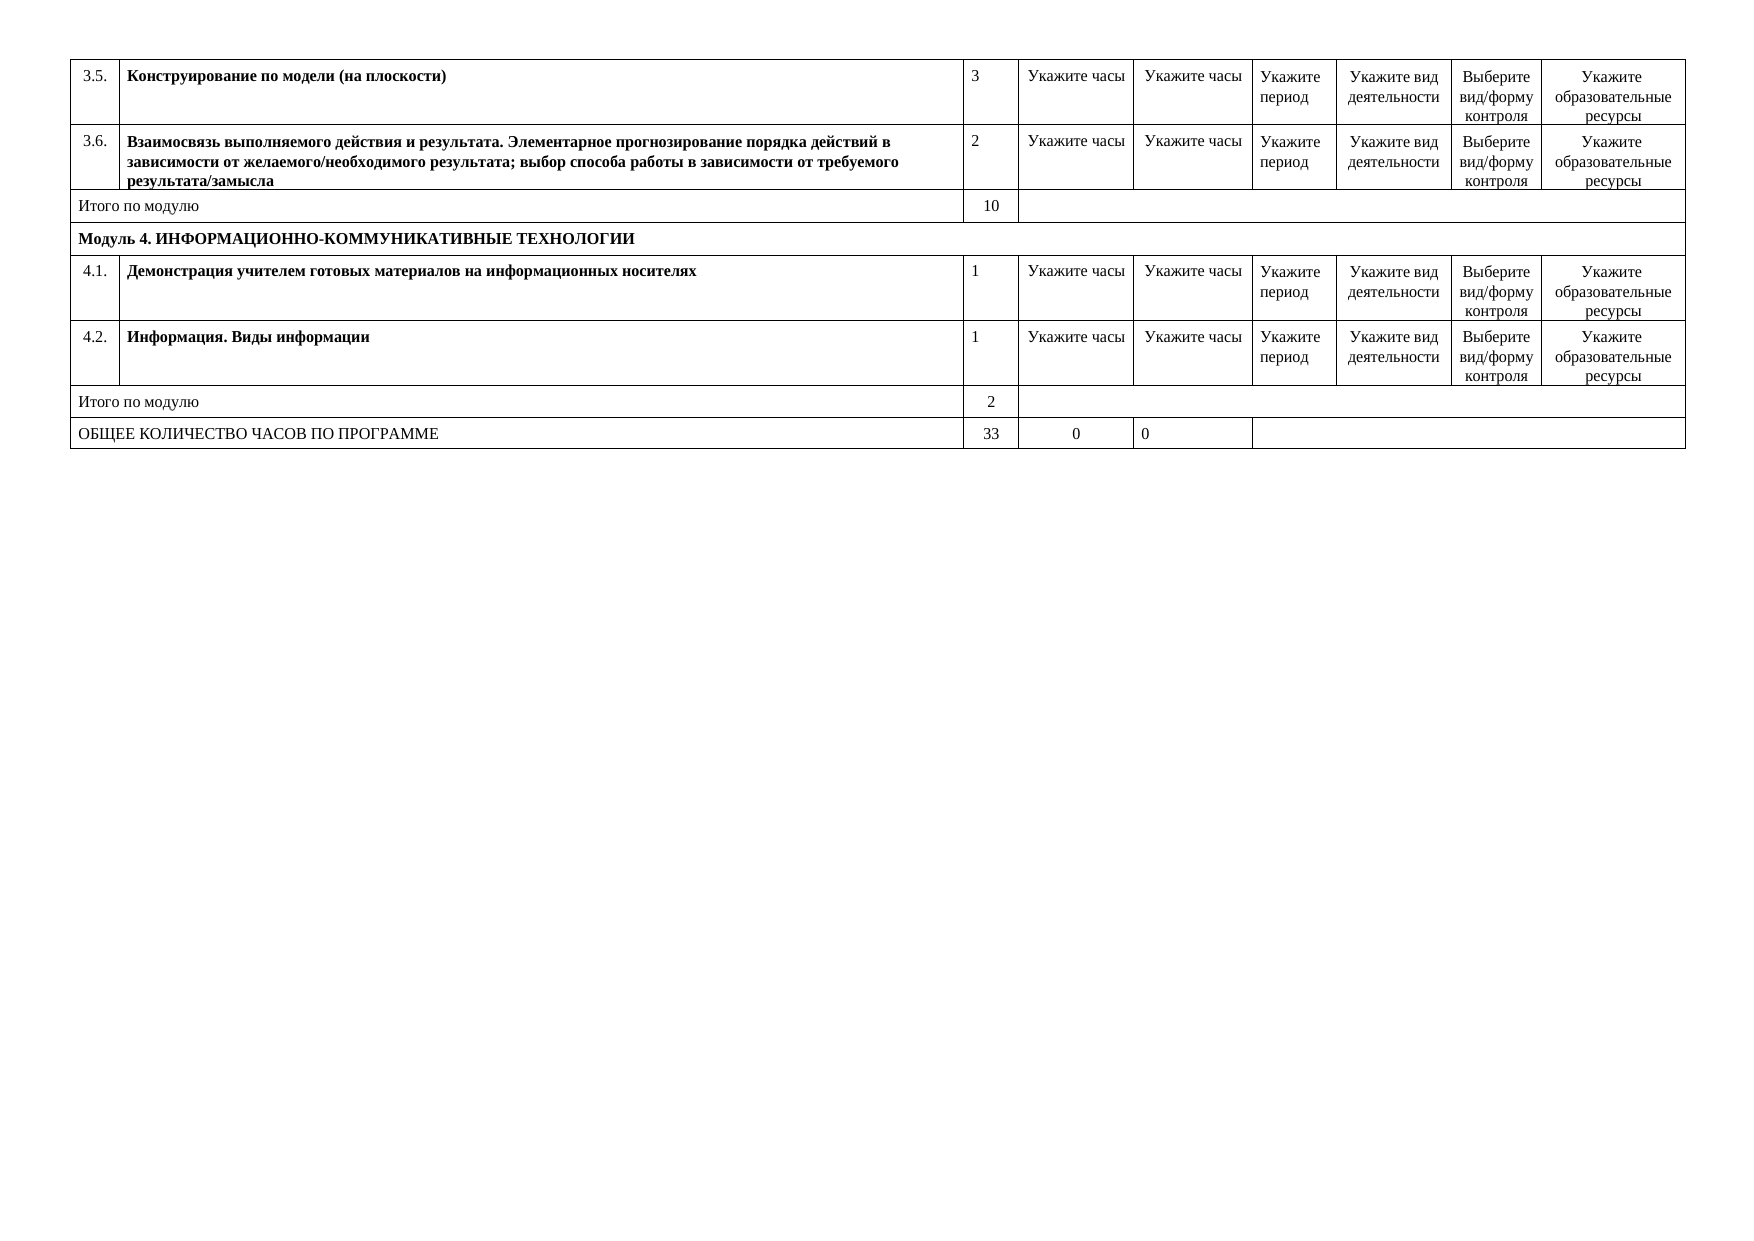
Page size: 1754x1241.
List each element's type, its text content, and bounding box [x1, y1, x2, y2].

table_cell 0 [1019, 418, 1133, 447]
table_cell Итого по модулю [71, 190, 963, 222]
table_cell Выберите вид/форму контроля [1452, 321, 1541, 384]
table_cell 2 [964, 125, 1018, 189]
table_cell Укажите образовательные ресурсы [1542, 256, 1685, 319]
table_header Укажите образовательные ресурсы [1542, 60, 1685, 124]
table_cell ОБЩЕЕ КОЛИЧЕСТВО ЧАСОВ ПО ПРОГРАММЕ [71, 418, 963, 447]
table_cell [1019, 190, 1685, 222]
table_cell Информация. Виды информации [120, 321, 963, 384]
table_cell Выберите вид/форму контроля [1452, 256, 1541, 319]
table_cell 4.1. [71, 256, 119, 319]
table_cell Взаимосвязь выполняемого действия и результата. Элементарное прогнозирование порядка действий в зависимости от желаемого/необходимого результата; выбор способа работы в зависимости от требуемого результата/замысла [120, 125, 963, 189]
table_cell Выберите вид/форму контроля [1452, 125, 1541, 189]
table_cell Демонстрация учителем готовых материалов на информационных носителях [120, 256, 963, 319]
table_cell [1019, 386, 1685, 417]
table_cell Укажите часы [1019, 321, 1133, 384]
table_header Укажите период [1253, 60, 1336, 124]
table_cell 10 [964, 190, 1018, 222]
table_cell Укажите образовательные ресурсы [1542, 321, 1685, 384]
table_cell 4.2. [71, 321, 119, 384]
table_cell Укажите период [1253, 256, 1336, 319]
table_cell Укажите образовательные ресурсы [1542, 125, 1685, 189]
table_header Укажите часы [1134, 60, 1252, 124]
table_header Укажите вид деятельности [1337, 60, 1451, 124]
table_cell Модуль 4. ИНФОРМАЦИОННО-КОММУНИКАТИВНЫЕ ТЕХНОЛОГИИ [71, 223, 1685, 254]
table_header Выберите вид/форму контроля [1452, 60, 1541, 124]
table_header 3.5. [71, 60, 119, 124]
table_cell 2 [964, 386, 1018, 417]
table_cell Укажите часы [1134, 321, 1252, 384]
table_cell 1 [964, 256, 1018, 319]
table_cell Итого по модулю [71, 386, 963, 417]
table_cell Укажите часы [1134, 256, 1252, 319]
table_cell 1 [964, 321, 1018, 384]
table_cell 3.6. [71, 125, 119, 189]
table_cell Укажите часы [1019, 125, 1133, 189]
table_cell 33 [964, 418, 1018, 447]
table_cell Укажите вид деятельности [1337, 256, 1451, 319]
table_cell 0 [1134, 418, 1252, 447]
table_cell Укажите вид деятельности [1337, 321, 1451, 384]
table_header Конструирование по модели (на плоскости) [120, 60, 963, 124]
table_cell Укажите часы [1134, 125, 1252, 189]
table_header 3 [964, 60, 1018, 124]
table_cell Укажите часы [1019, 256, 1133, 319]
table_cell Укажите период [1253, 125, 1336, 189]
table_cell Укажите период [1253, 321, 1336, 384]
table_cell Укажите вид деятельности [1337, 125, 1451, 189]
table_cell [1253, 418, 1685, 447]
table_header Укажите часы [1019, 60, 1133, 124]
